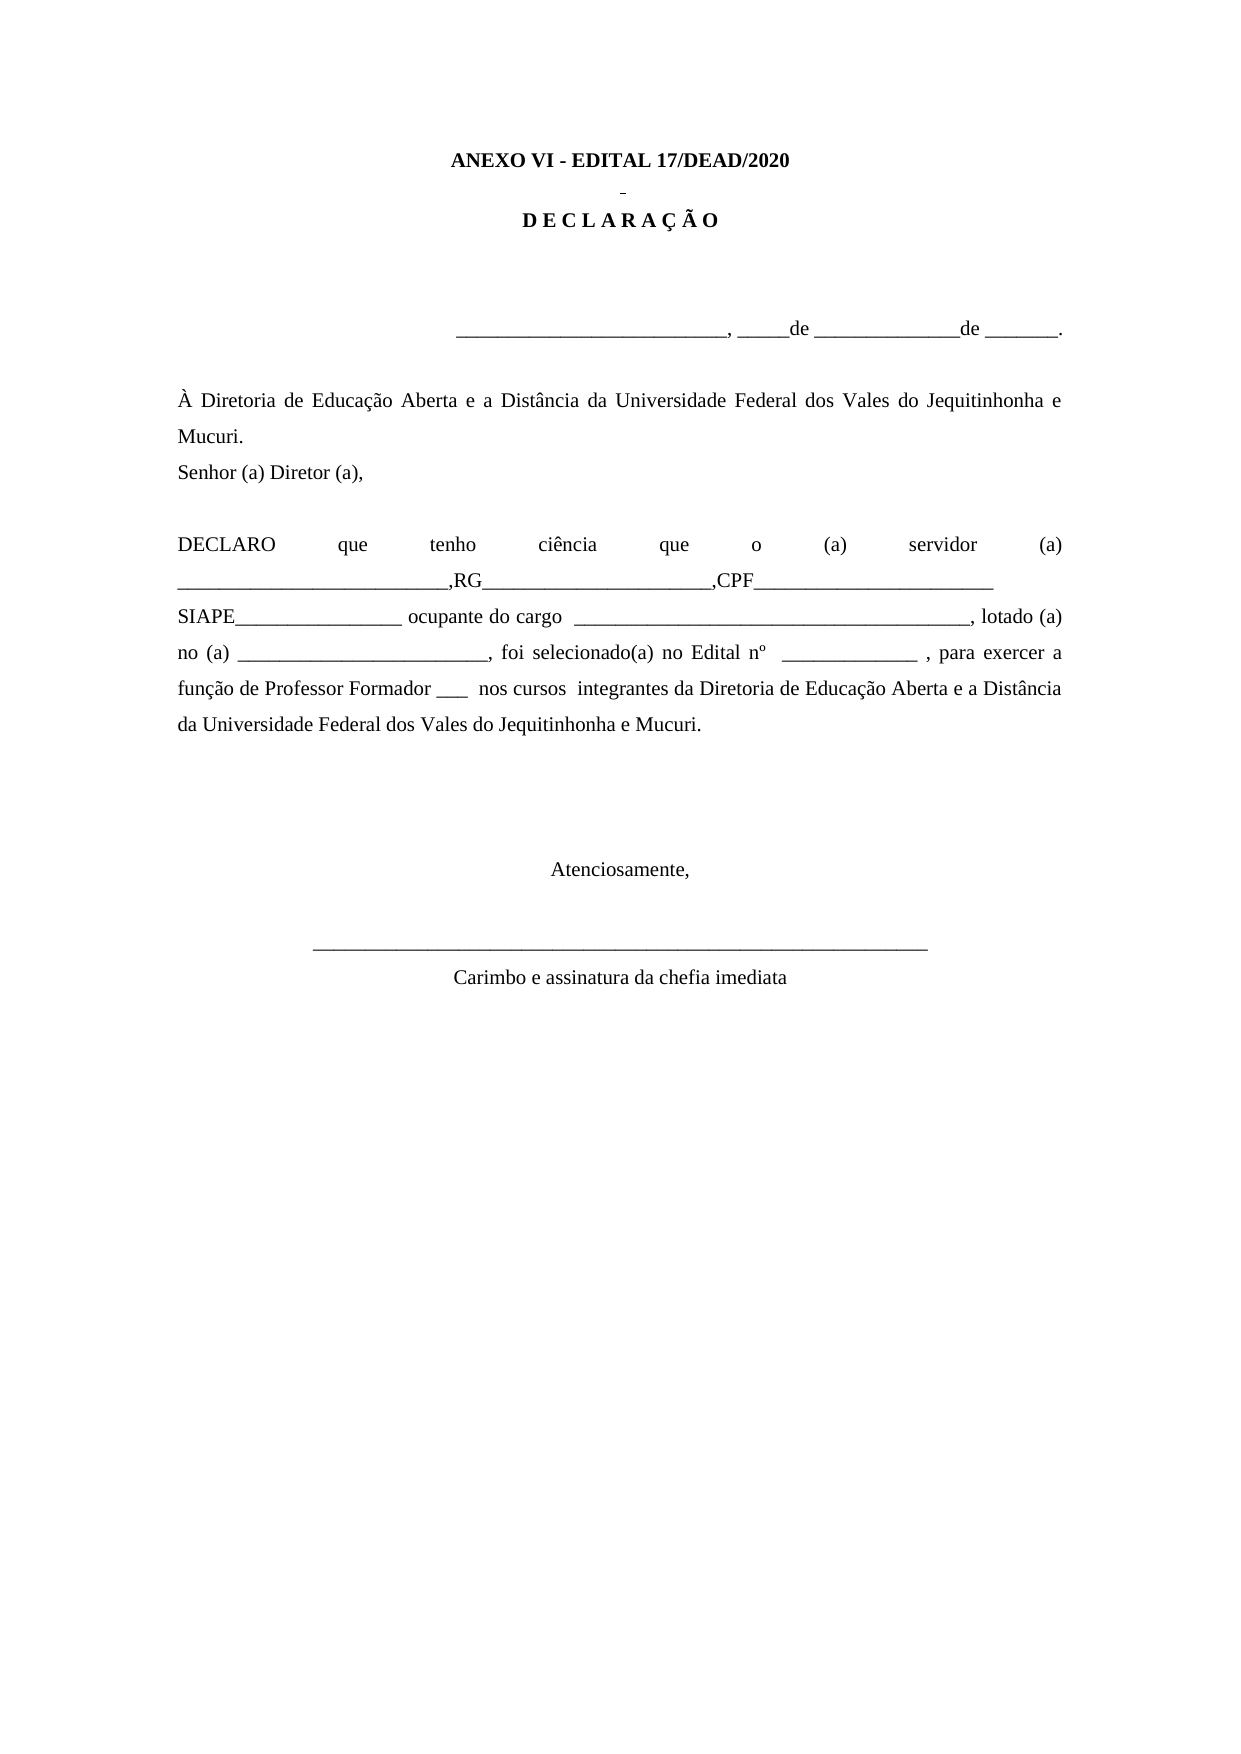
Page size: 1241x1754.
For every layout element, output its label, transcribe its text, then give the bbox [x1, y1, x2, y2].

text Senhor (a) Diretor (a), [177, 460, 1063, 484]
text DECLARO que tenho ciência que o (a) servidor (a) __________________________,RG______________________,CPF_______________________ SIAPE________________ ocupante do cargo ______________________________________, lotado (a) no (a) ________________________, foi selecionado(a) no Edital nº _____________ , para exercer a função de Professor Formador ___ nos cursos integrantes da Diretoria de Educação Aberta e a Distância da Universidade Federal dos Vales do Jequitinhonha e Mucuri. [177, 532, 1063, 736]
text À Diretoria de Educação Aberta e a Distância da Universidade Federal dos Vales do Jequitinhonha e Mucuri. [177, 388, 1063, 448]
text ANEXO VI - EDITAL 17/DEAD/2020 [177, 148, 1063, 172]
text Atenciosamente, [177, 856, 1063, 881]
text ___________________________________________________________ [177, 928, 1063, 953]
text __________________________, _____de ______________de _______. [177, 316, 1063, 340]
text Carimbo e assinatura da chefia imediata [177, 964, 1063, 989]
text D E C L A R A Ç Ã O [177, 208, 1063, 232]
